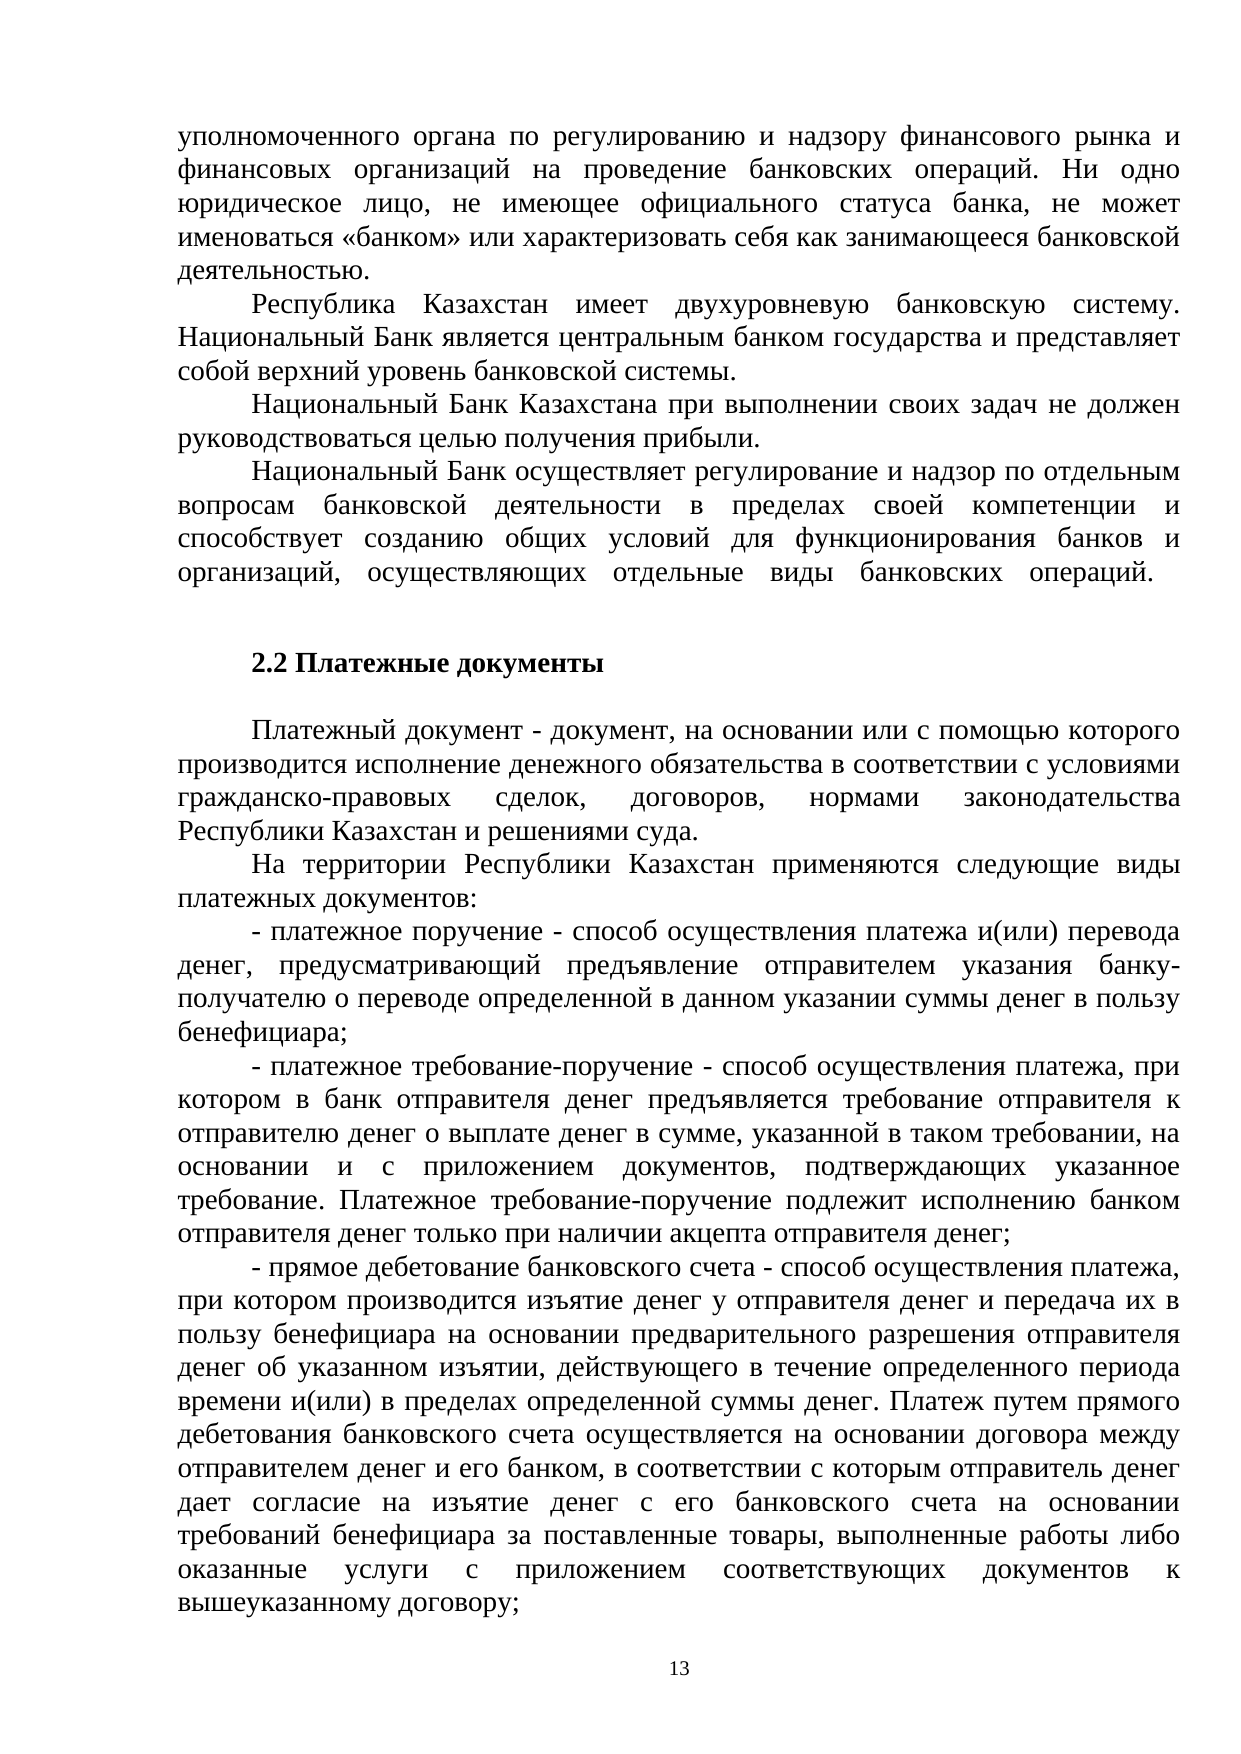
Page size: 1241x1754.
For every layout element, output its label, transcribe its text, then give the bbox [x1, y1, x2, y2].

text - прямое дебетование банковского счета - способ осуществления платежа, при котором производится изъятие денег у отправителя денег и передача их в пользу бенефициара на основании предварительного разрешения отправителя денег об указанном изъятии, действующего в течение определенного периода времени и(или) в пределах определенной суммы денег. Платеж путем прямого дебетования банковского счета осуществляется на основании договора между отправителем денег и его банком, в соответствии с которым отправитель денег дает согласие на изъятие денег с его банковского счета на основании требований бенефициара за поставленные товары, выполненные работы либо оказанные услуги с приложением соответствующих документов к вышеуказанному договору; [177, 1249, 1181, 1618]
text На территории Республики Казахстан применяются следующие виды платежных документов: [177, 846, 1181, 913]
text - платежное требование-поручение - способ осуществления платежа, при котором в банк отправителя денег предъявляется требование отправителя к отправителю денег о выплате денег в сумме, указанной в таком требовании, на основании и с приложением документов, подтверждающих указанное требование. Платежное требование-поручение подлежит исполнению банком отправителя денег только при наличии акцепта отправителя денег; [177, 1048, 1181, 1249]
text Национальный Банк осуществляет регулирование и надзор по отдельным вопросам банковской деятельности в пределах своей компетенции и способствует созданию общих условий для функционирования банков и организаций, осуществляющих отдельные виды банковских операций. [177, 453, 1181, 645]
text Республика Казахстан имеет двухуровневую банковскую систему. Национальный Банк является центральным банком государства и представляет собой верхний уровень банковской системы. [177, 286, 1181, 386]
text Национальный Банк Казахстана при выполнении своих задач не должен руководствоваться целью получения прибыли. [177, 386, 1181, 453]
text - платежное поручение - способ осуществления платежа и(или) перевода денег, предусматривающий предъявление отправителем указания банку-получателю о переводе определенной в данном указании суммы денег в пользу бенефициара; [177, 913, 1181, 1048]
text Платежный документ - документ, на основании или с помощью которого производится исполнение денежного обязательства в соответствии с условиями гражданско-правовых сделок, договоров, нормами законодательства Республики Казахстан и решениями суда. [177, 712, 1181, 846]
text 2.2 Платежные документы [177, 645, 1181, 679]
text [177, 118, 1181, 286]
